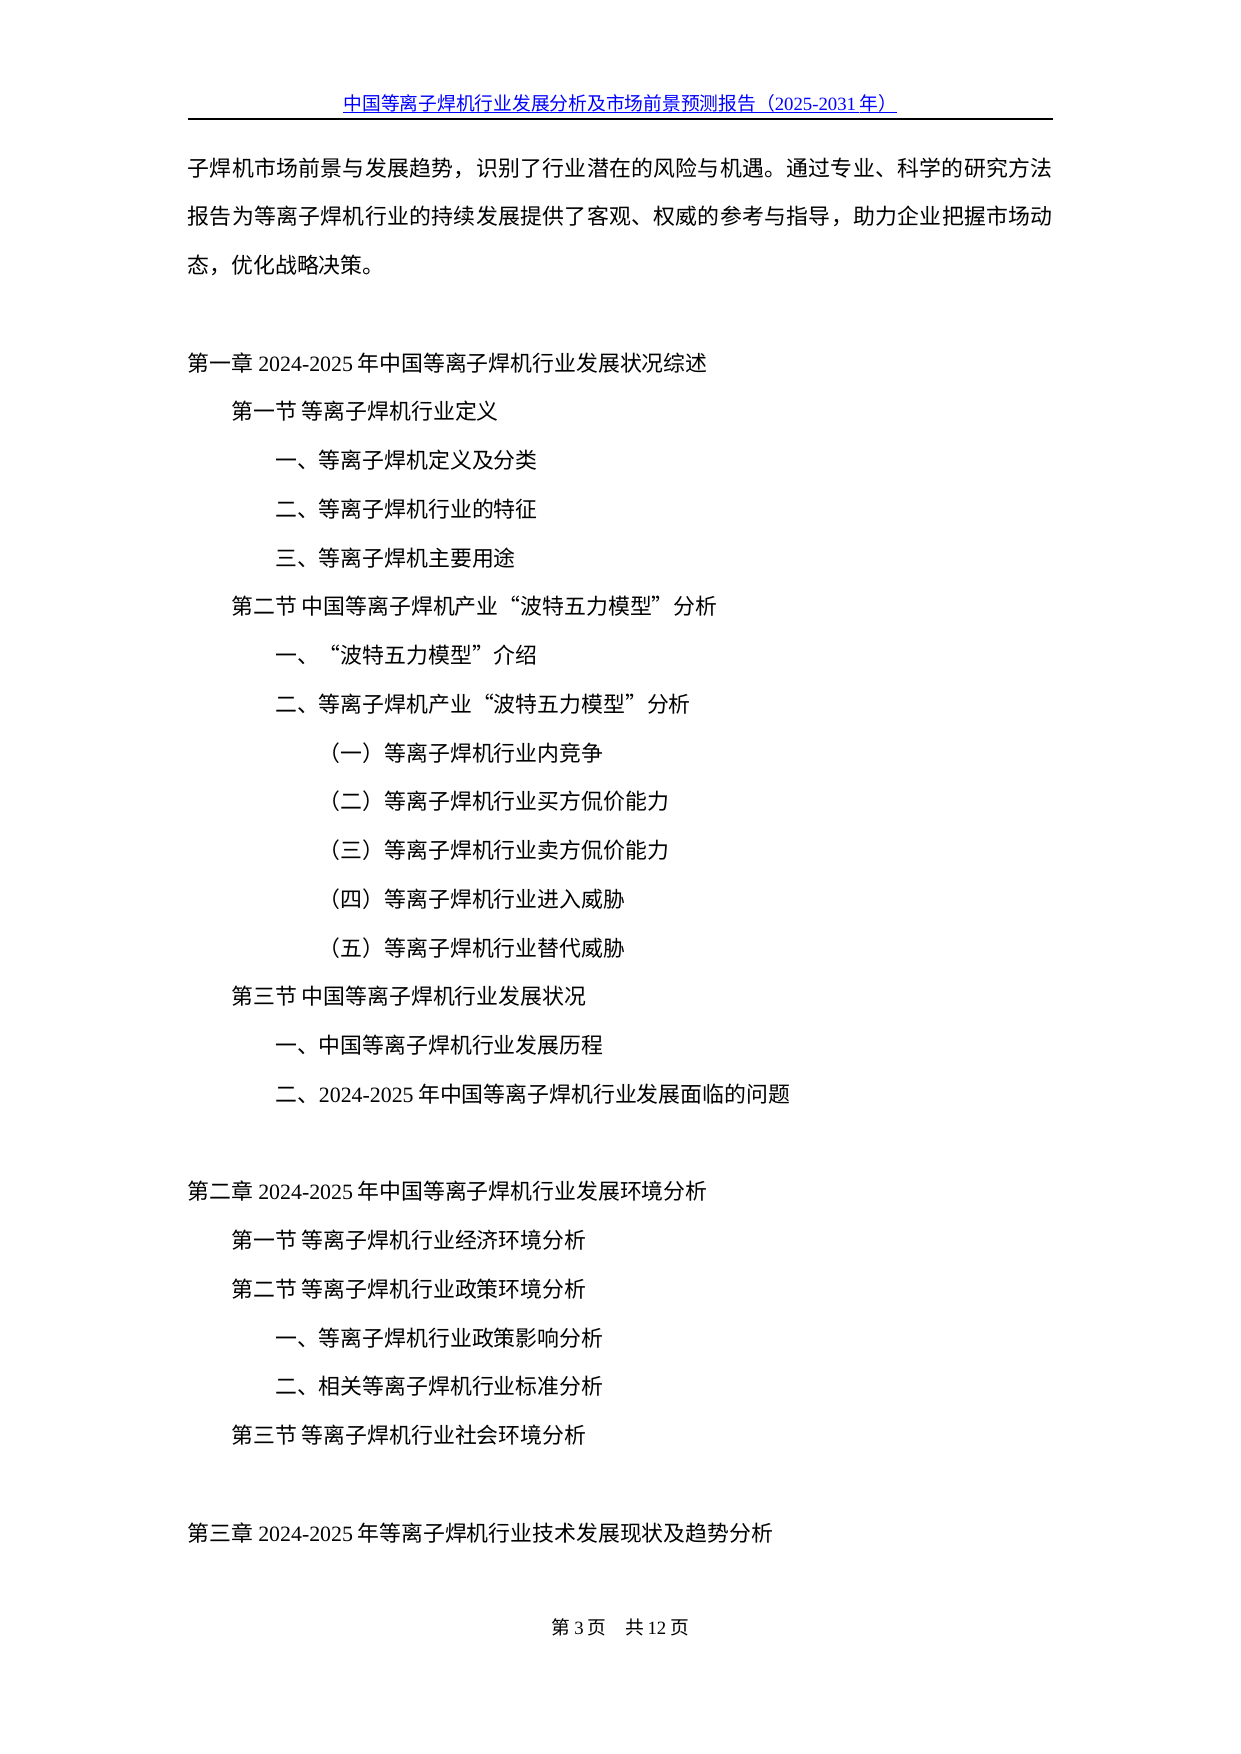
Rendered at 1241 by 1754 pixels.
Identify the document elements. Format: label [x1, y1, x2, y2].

text [187, 150, 1053, 1548]
